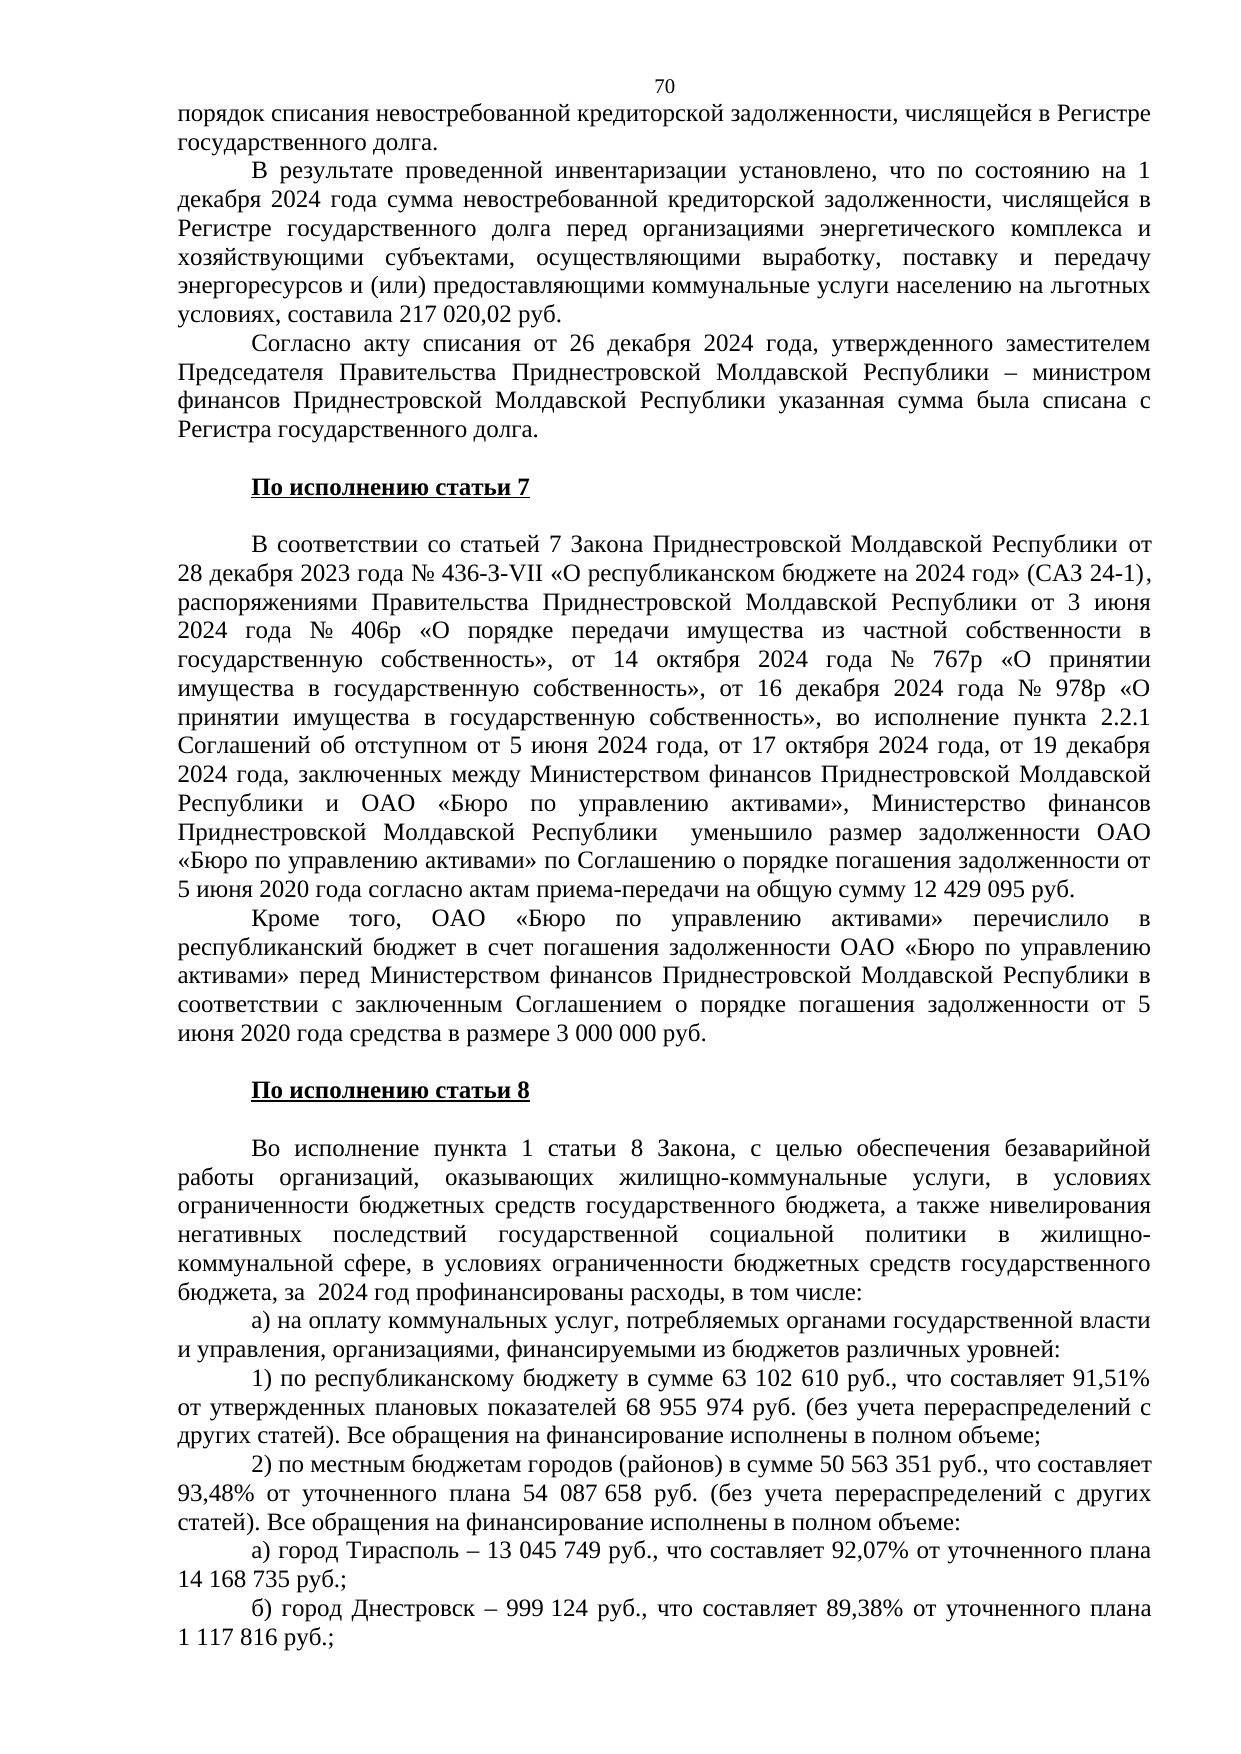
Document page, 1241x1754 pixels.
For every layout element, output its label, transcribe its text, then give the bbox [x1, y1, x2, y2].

text а) на оплату коммунальных услуг, потребляемых органами государственной власти и управления, организациями, финансируемыми из бюджетов различных уровней: [177, 1305, 1152, 1363]
text 2) по местным бюджетам городов (районов) в сумме 50 563 351 руб., что составляет 93,48% от уточненного плана 54 087 658 руб. (без учета перераспределений с других статей). Все обращения на финансирование исполнены в полном объеме: [177, 1449, 1152, 1535]
text Согласно акту списания от 26 декабря 2024 года, утвержденного заместителем Председателя Правительства Приднестровской Молдавской Республики – министром финансов Приднестровской Молдавской Республики указанная сумма была списана с Регистра государственного долга. [177, 328, 1152, 443]
text а) город Тирасполь – 13 045 749 руб., что составляет 92,07% от уточненного плана 14 168 735 руб.; [177, 1535, 1152, 1593]
text По исполнению статьи 7 [177, 472, 1152, 500]
text По исполнению статьи 8 [177, 1075, 1152, 1104]
text В соответствии со статьей 7 Закона Приднестровской Молдавской Республики от 28 декабря 2023 года № 436-З-VII «О республиканском бюджете на 2024 год» (САЗ 24-1), распоряжениями Правительства Приднестровской Молдавской Республики от 3 июня 2024 года № 406р «О порядке передачи имущества из частной собственности в государственную собственность», от 14 октября 2024 года № 767р «О принятии имущества в государственную собственность», от 16 декабря 2024 года № 978р «О принятии имущества в государственную собственность», во исполнение пункта 2.2.1 Соглашений об отступном от 5 июня 2024 года, от 17 октября 2024 года, от 19 декабря 2024 года, заключенных между Министерством финансов Приднестровской Молдавской Республики и ОАО «Бюро по управлению активами», Министерство финансов Приднестровской Молдавской Республики уменьшило размер задолженности ОАО «Бюро по управлению активами» по Соглашению о порядке погашения задолженности от 5 июня 2020 года согласно актам приема-передачи на общую сумму 12 429 095 руб. [177, 529, 1152, 903]
text б) город Днестровск – 999 124 руб., что составляет 89,38% от уточненного плана 1 117 816 руб.; [177, 1593, 1152, 1650]
text Во исполнение пункта 1 статьи 8 Закона, с целью обеспечения безаварийной работы организаций, оказывающих жилищно-коммунальные услуги, в условиях ограниченности бюджетных средств государственного бюджета, а также нивелирования негативных последствий государственной социальной политики в жилищно-коммунальной сфере, в условиях ограниченности бюджетных средств государственного бюджета, за 2024 год профинансированы расходы, в том числе: [177, 1133, 1152, 1305]
text 1) по республиканскому бюджету в сумме 63 102 610 руб., что составляет 91,51% от утвержденных плановых показателей 68 955 974 руб. (без учета перераспределений с других статей). Все обращения на финансирование исполнены в полном объеме; [177, 1363, 1152, 1449]
text Кроме того, ОАО «Бюро по управлению активами» перечислило в республиканский бюджет в счет погашения задолженности ОАО «Бюро по управлению активами» перед Министерством финансов Приднестровской Молдавской Республики в соответствии с заключенным Соглашением о порядке погашения задолженности от 5 июня 2020 года средства в размере 3 000 000 руб. [177, 903, 1152, 1047]
text В результате проведенной инвентаризации установлено, что по состоянию на 1 декабря 2024 года сумма невостребованной кредиторской задолженности, числящейся в Регистре государственного долга перед организациями энергетического комплекса и хозяйствующими субъектами, осуществляющими выработку, поставку и передачу энергоресурсов и (или) предоставляющими коммунальные услуги населению на льготных условиях, составила 217 020,02 руб. [177, 155, 1152, 328]
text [177, 98, 1152, 155]
